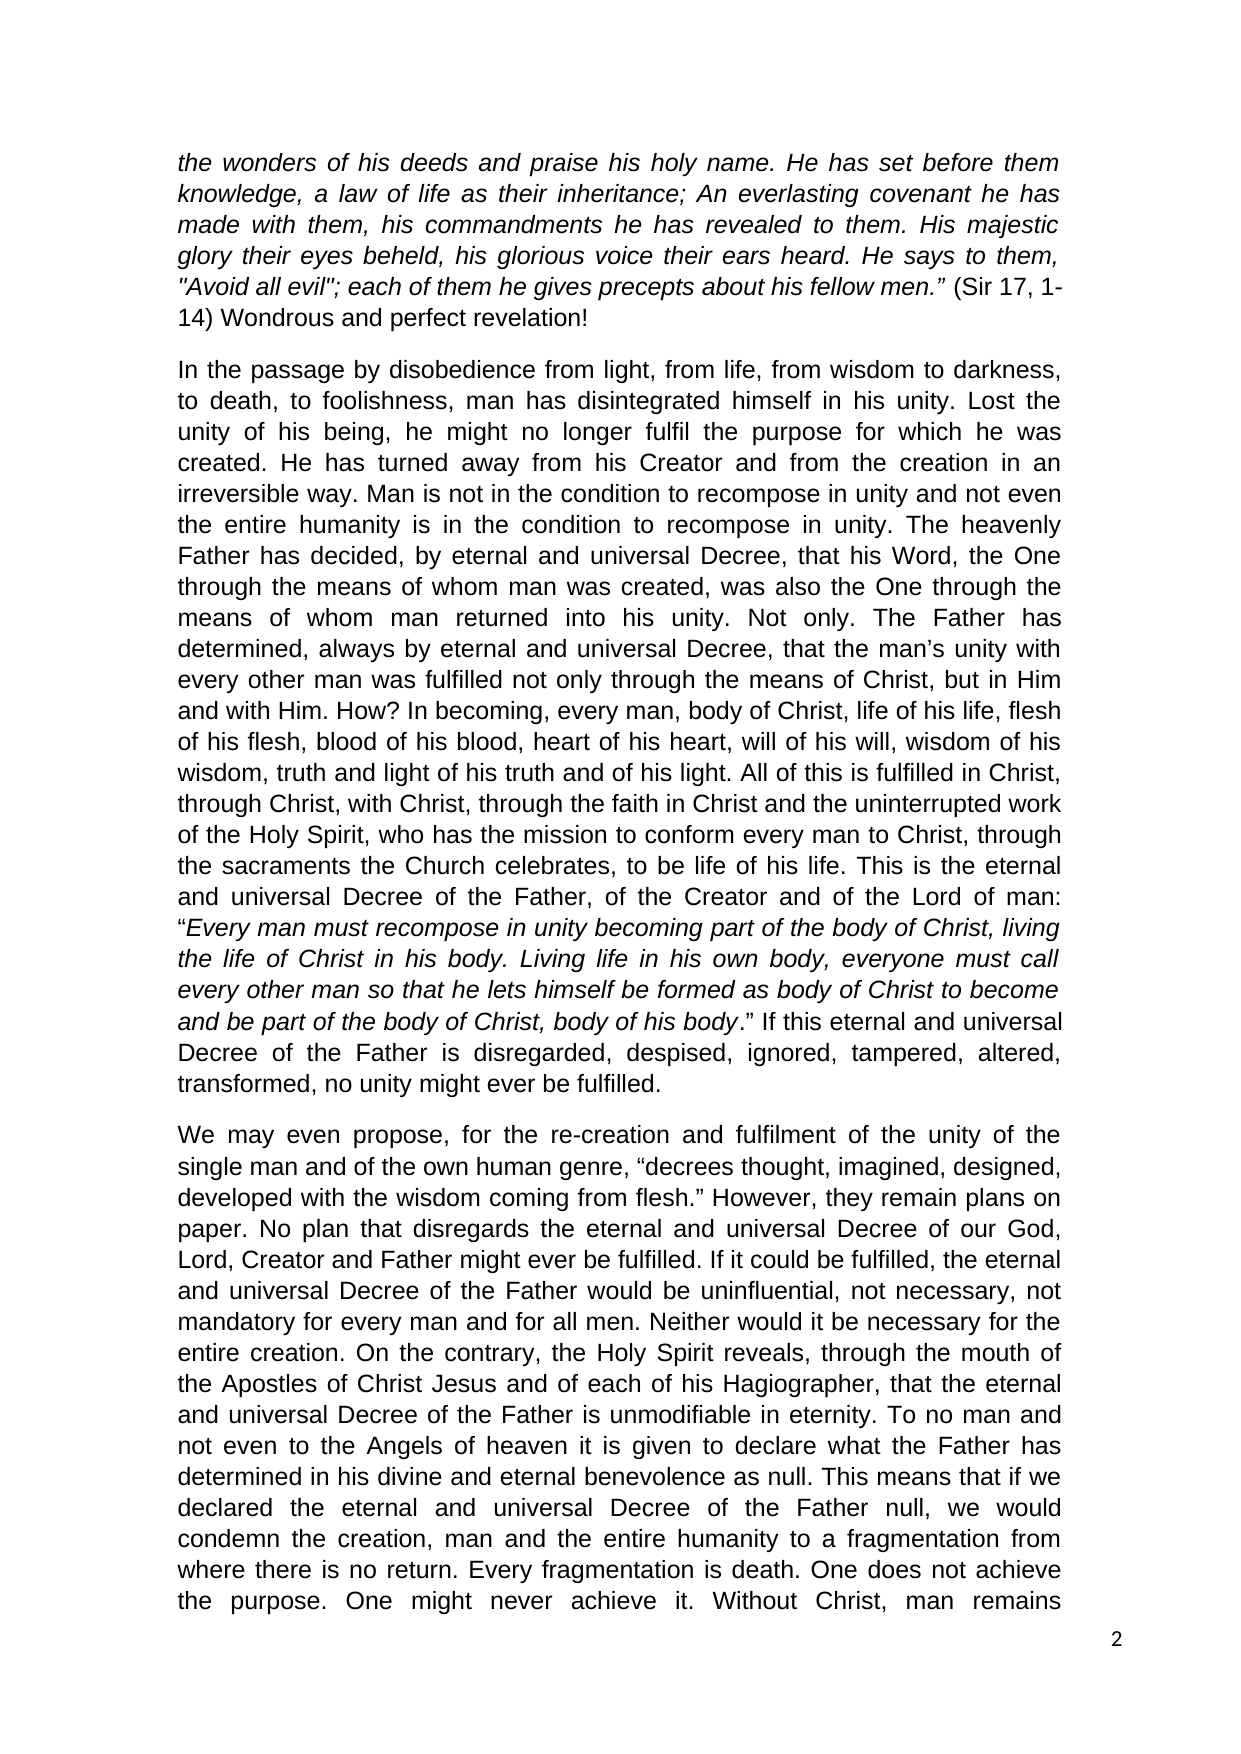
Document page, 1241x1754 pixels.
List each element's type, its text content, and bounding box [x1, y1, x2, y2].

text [177, 148, 1063, 332]
text In the passage by disobedience from light, from life, from wisdom to darkness, to death, to foolishness, man has disintegrated himself in his unity. Lost the unity of his being, he might no longer fulfil the purpose for which he was created. He has turned away from his Creator and from the creation in an irreversible way. Man is not in the condition to recompose in unity and not even the entire humanity is in the condition to recompose in unity. The heavenly Father has decided, by eternal and universal Decree, that his Word, the One through the means of whom man was created, was also the One through the means of whom man returned into his unity. Not only. The Father has determined, always by eternal and universal Decree, that the man’s unity with every other man was fulfilled not only through the means of Christ, but in Him and with Him. How? In becoming, every man, body of Christ, life of his life, flesh of his flesh, blood of his blood, heart of his heart, will of his will, wisdom of his wisdom, truth and light of his truth and of his light. All of this is fulfilled in Christ, through Christ, with Christ, through the faith in Christ and the uninterrupted work of the Holy Spirit, who has the mission to conform every man to Christ, through the sacraments the Church celebrates, to be life of his life. This is the eternal and universal Decree of the Father, of the Creator and of the Lord of man: “Every man must recompose in unity becoming part of the body of Christ, living the life of Christ in his body. Living life in his own body, everyone must call every other man so that he lets himself be formed as body of Christ to become and be part of the body of Christ, body of his body.” If this eternal and universal Decree of the Father is disregarded, despised, ignored, tampered, altered, transformed, no unity might ever be fulfilled. [177, 355, 1063, 1097]
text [177, 1121, 1063, 1615]
